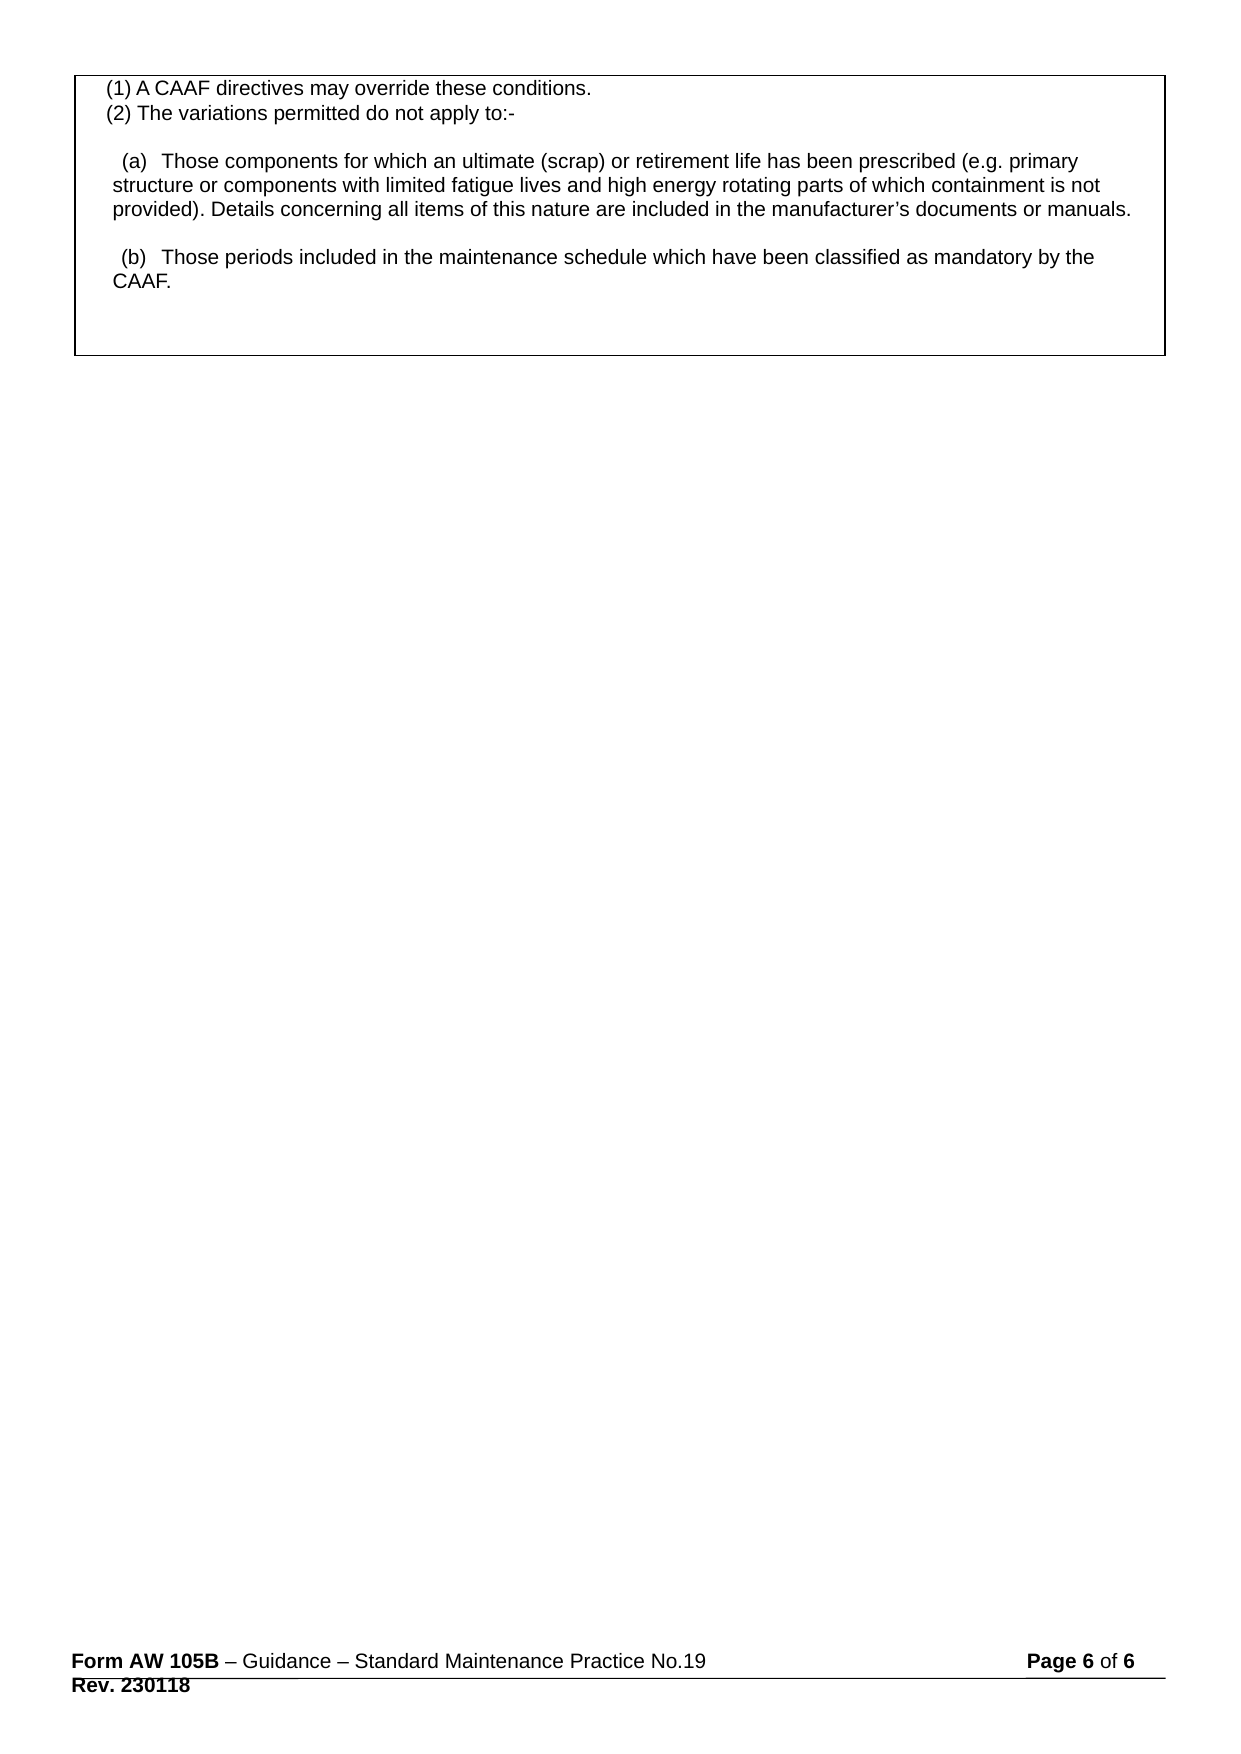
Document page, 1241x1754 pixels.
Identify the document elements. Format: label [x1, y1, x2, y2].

table_header [76, 76, 1164, 355]
